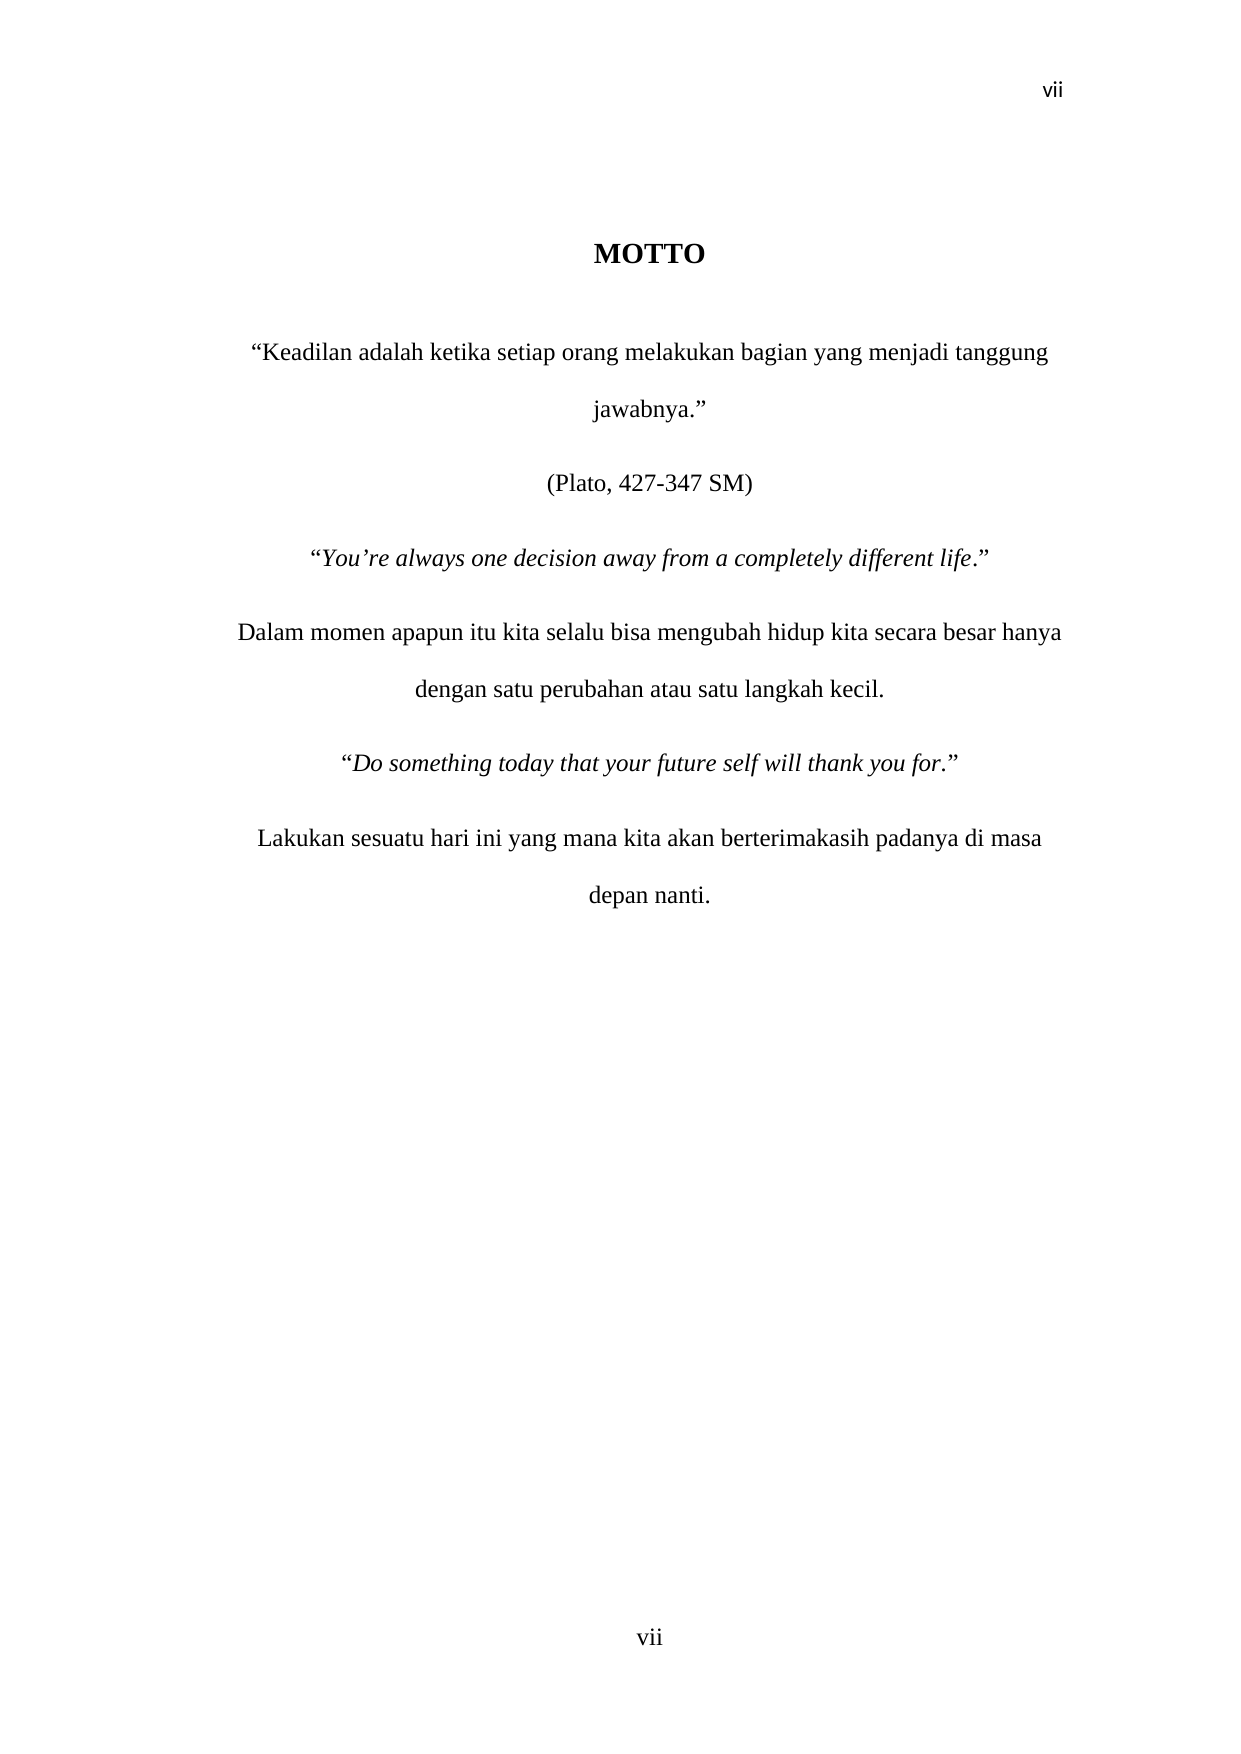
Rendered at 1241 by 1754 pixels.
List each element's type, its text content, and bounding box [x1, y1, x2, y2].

text “Do something today that your future self will thank you for.” [236, 748, 1063, 777]
text Dalam momen apapun itu kita selalu bisa mengubah hidup kita secara besar hanya dengan satu perubahan atau satu langkah kecil. [236, 617, 1063, 703]
text “You’re always one decision away from a completely different life.” [236, 543, 1063, 571]
text “Keadilan adalah ketika setiap orang melakukan bagian yang menjadi tanggung jawabnya.” [236, 337, 1063, 423]
text (Plato, 427-347 SM) [236, 468, 1063, 497]
text MOTTO [236, 236, 1063, 270]
text Lakukan sesuatu hari ini yang mana kita akan berterimakasih padanya di masa depan nanti. [236, 823, 1063, 909]
